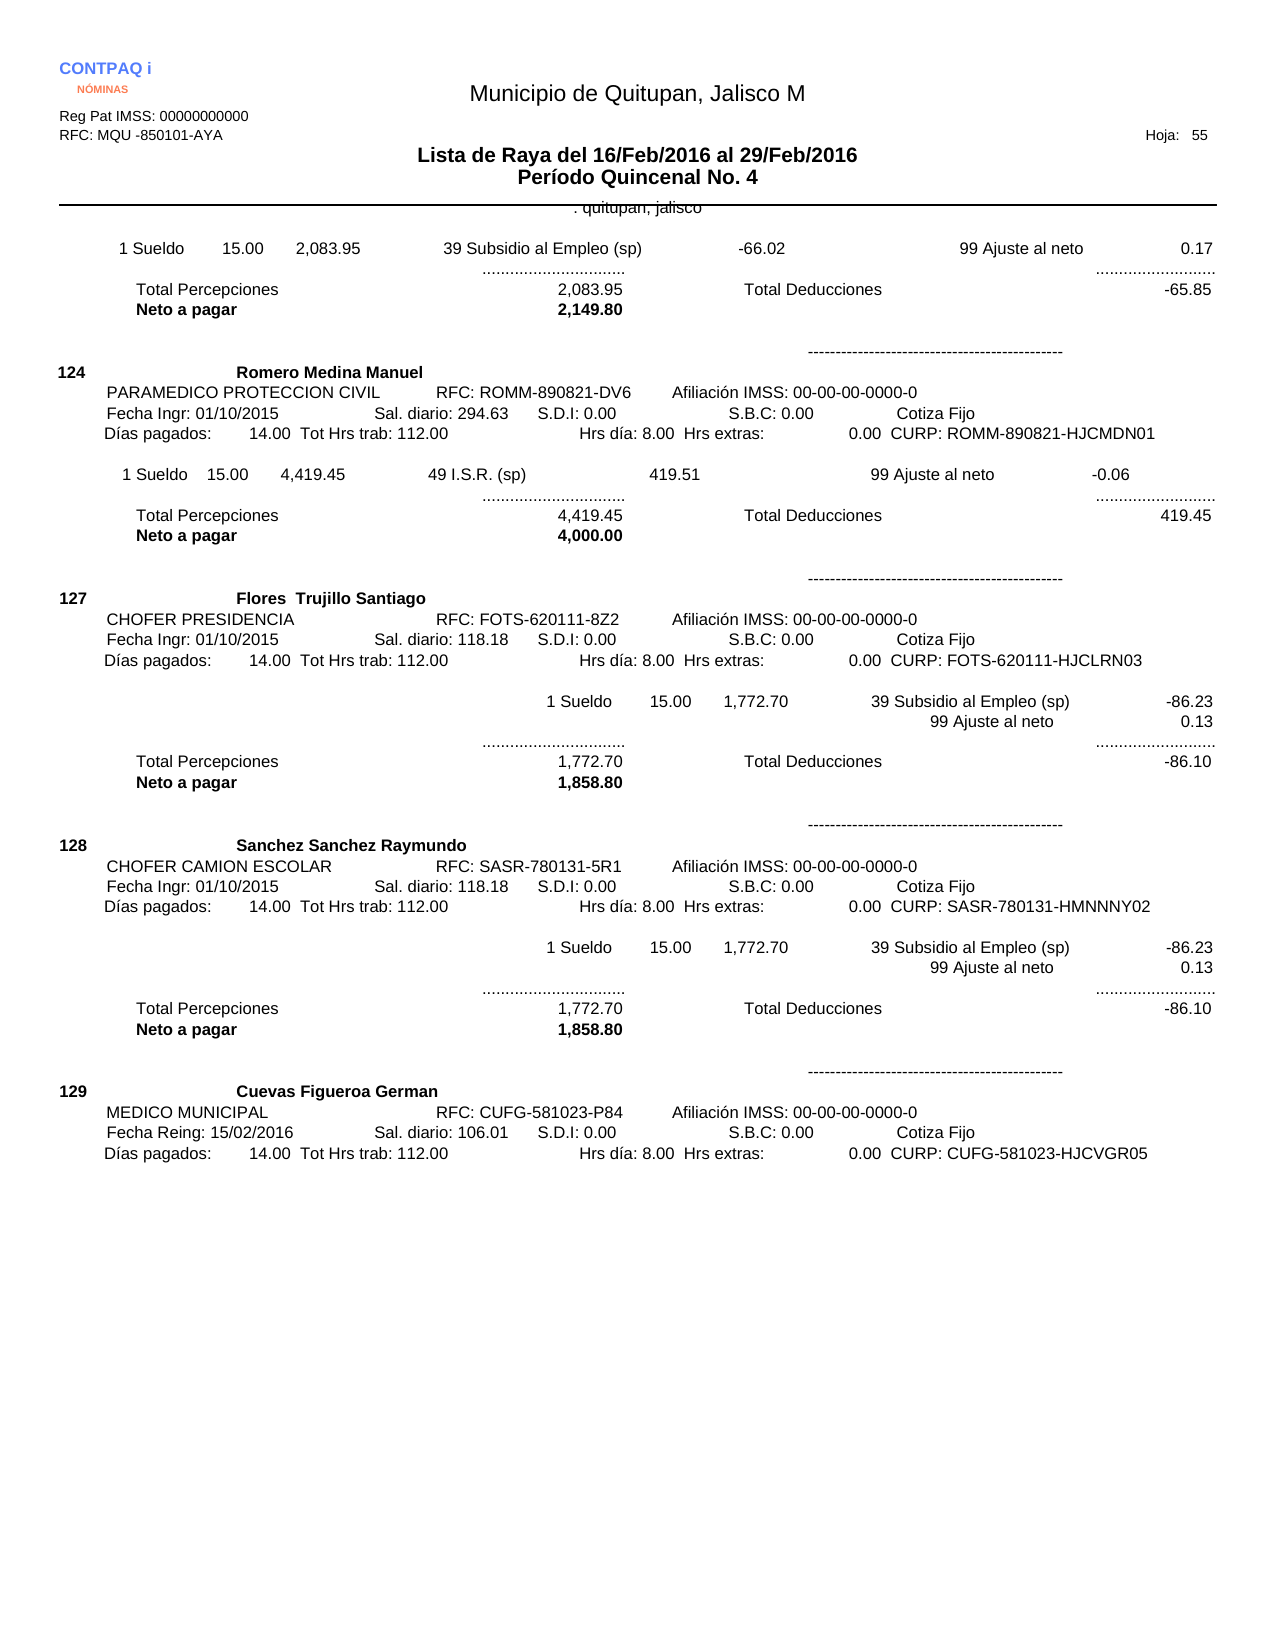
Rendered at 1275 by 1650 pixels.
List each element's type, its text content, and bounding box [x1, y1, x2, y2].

text Días pagados: 14.00 Tot Hrs trab: 112.00 Hrs día: 8.00 Hrs extras: 0.00 CURP: SASR-780131-HMNNNY02 [59, 897, 1216, 916]
text CHOFER PRESIDENCIA RFC: FOTS-620111-8Z2 Afiliación IMSS: 00-00-00-0000-0 [59, 610, 1216, 629]
text Total Percepciones 1,772.70 Total Deducciones -86.10 [59, 999, 1216, 1018]
list Ajuste al neto 0.13 [103, 712, 1213, 731]
text Días pagados: 14.00 Tot Hrs trab: 112.00 Hrs día: 8.00 Hrs extras: 0.00 CURP: FOTS-620111-HJCLRN03 [59, 651, 1216, 670]
text ---------------------------------------------- [59, 815, 1216, 834]
text MEDICO MUNICIPAL RFC: CUFG-581023-P84 Afiliación IMSS: 00-00-00-0000-0 [59, 1103, 1216, 1122]
text 124 Romero Medina Manuel [57, 362, 1216, 382]
list Sueldo 15.00 1,772.70 39 Subsidio al Empleo (sp) -86.23 [103, 938, 1213, 957]
text Neto a pagar 1,858.80 [59, 1019, 1216, 1038]
text Días pagados: 14.00 Tot Hrs trab: 112.00 Hrs día: 8.00 Hrs extras: 0.00 CURP: ROMM-890821-HJCMDN01 [59, 424, 1216, 443]
list Flores Trujillo Santiago [59, 589, 1216, 608]
text CHOFER CAMION ESCOLAR RFC: SASR-780131-5R1 Afiliación IMSS: 00-00-00-0000-0 [59, 856, 1216, 876]
text PARAMEDICO PROTECCION CIVIL RFC: ROMM-890821-DV6 Afiliación IMSS: 00-00-00-0000-0 [59, 383, 1216, 402]
list Sueldo 15.00 1,772.70 39 Subsidio al Empleo (sp) -86.23 [103, 692, 1213, 711]
text ............................... .......................... [59, 485, 1216, 504]
text ............................... .......................... [59, 978, 1216, 998]
list Ajuste al neto 0.13 [103, 958, 1213, 977]
text Neto a pagar 2,149.80 [59, 300, 1216, 319]
text ............................... .......................... [59, 732, 1216, 751]
text Total Percepciones 4,419.45 Total Deducciones 419.45 [59, 506, 1216, 525]
text ............................... .......................... [59, 259, 1216, 278]
text 1 Sueldo 15.00 4,419.45 49 I.S.R. (sp) 419.51 99 Ajuste al neto -0.06 [122, 465, 1214, 484]
text Total Percepciones 1,772.70 Total Deducciones -86.10 [59, 752, 1216, 771]
text Total Percepciones 2,083.95 Total Deducciones -65.85 [59, 279, 1216, 298]
list Cuevas Figueroa German [59, 1082, 1216, 1101]
text Neto a pagar 4,000.00 [59, 526, 1216, 545]
text Fecha Reing: 15/02/2016 Sal. diario: 106.01 S.D.I: 0.00 S.B.C: 0.00 Cotiza Fijo [59, 1123, 1216, 1142]
text ---------------------------------------------- [59, 568, 1216, 588]
text Días pagados: 14.00 Tot Hrs trab: 112.00 Hrs día: 8.00 Hrs extras: 0.00 CURP: CUFG-581023-HJCVGR05 [59, 1144, 1216, 1163]
text ---------------------------------------------- [59, 342, 1216, 361]
list Sanchez Sanchez Raymundo [59, 835, 1216, 854]
text Neto a pagar 1,858.80 [59, 773, 1216, 792]
text Fecha Ingr: 01/10/2015 Sal. diario: 294.63 S.D.I: 0.00 S.B.C: 0.00 Cotiza Fijo [59, 404, 1216, 423]
text Fecha Ingr: 01/10/2015 Sal. diario: 118.18 S.D.I: 0.00 S.B.C: 0.00 Cotiza Fijo [59, 877, 1216, 896]
text 1 Sueldo 15.00 2,083.95 39 Subsidio al Empleo (sp) -66.02 99 Ajuste al neto 0.17 [103, 239, 1213, 258]
text Fecha Ingr: 01/10/2015 Sal. diario: 118.18 S.D.I: 0.00 S.B.C: 0.00 Cotiza Fijo [59, 630, 1216, 649]
text ---------------------------------------------- [59, 1062, 1216, 1081]
